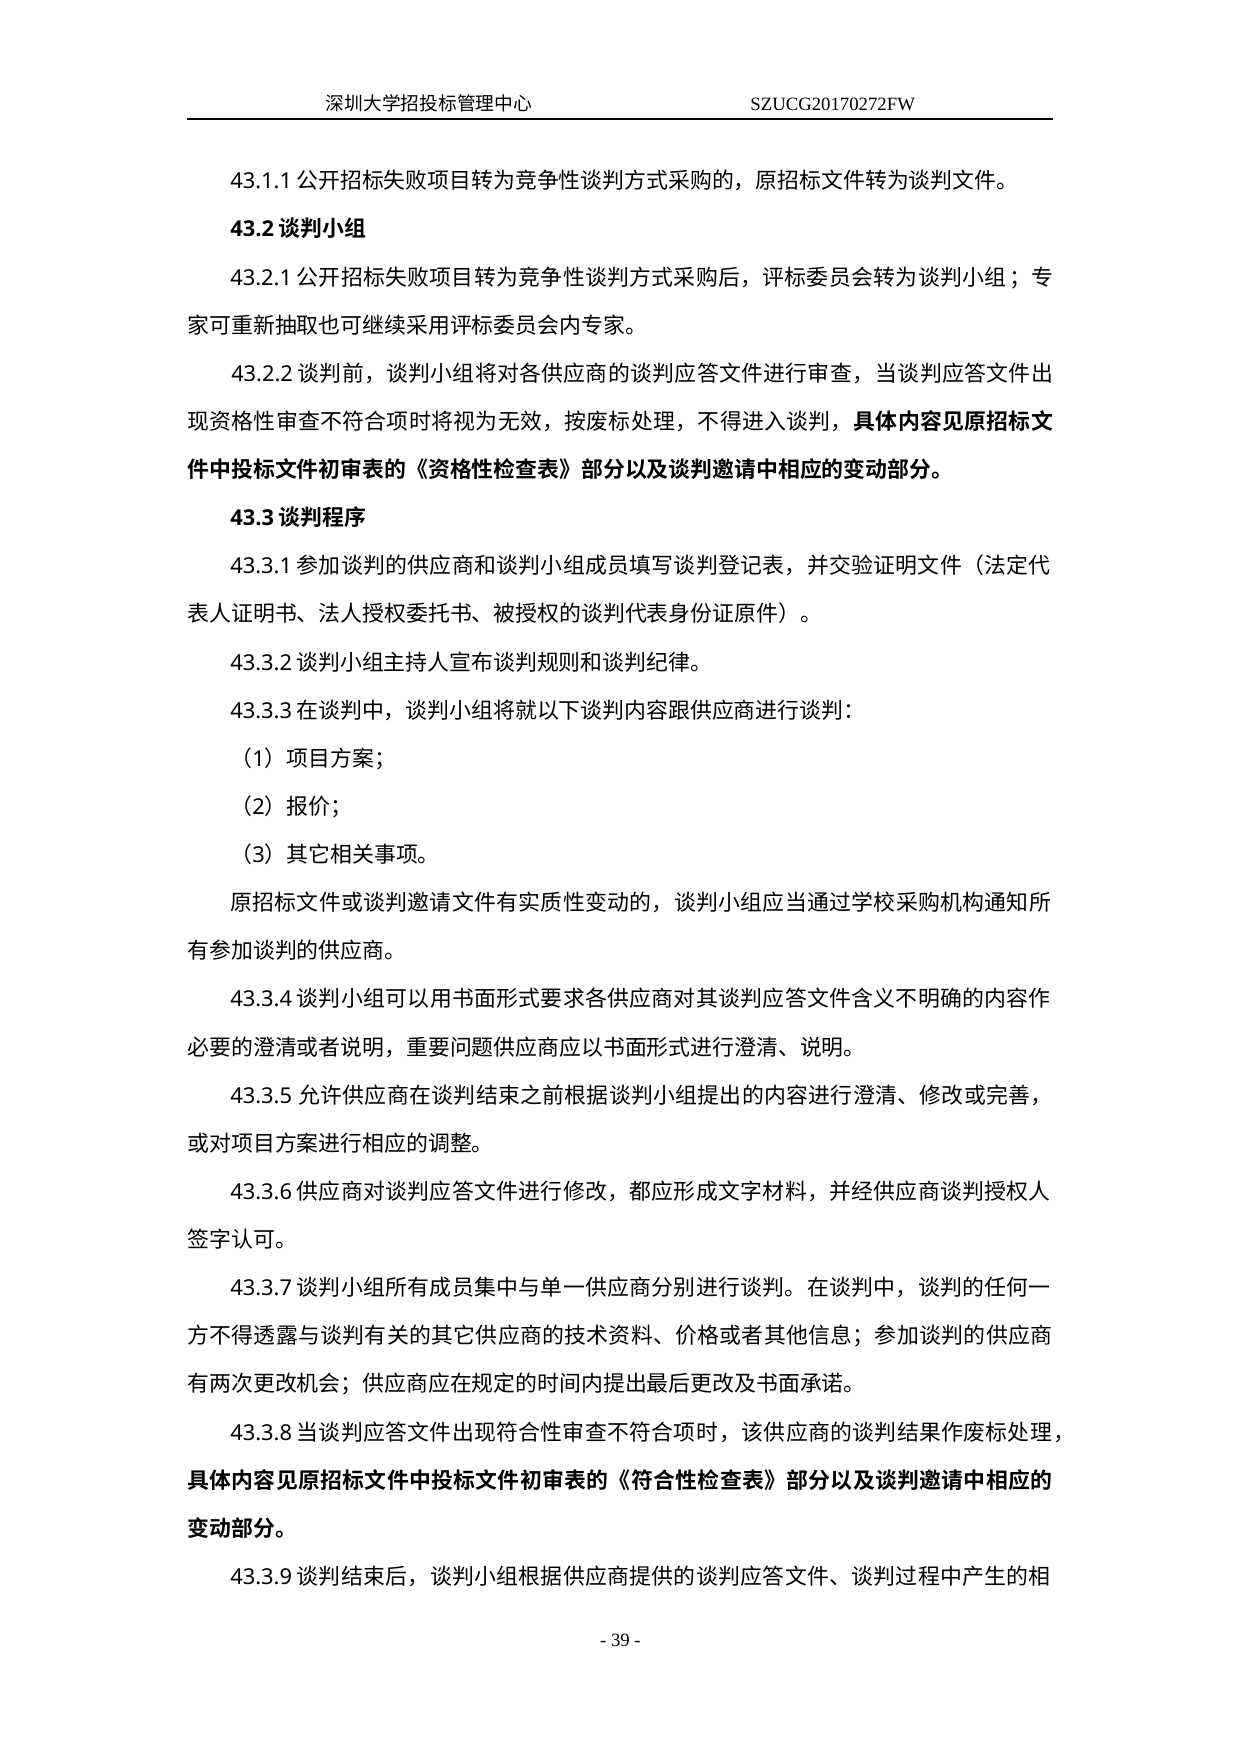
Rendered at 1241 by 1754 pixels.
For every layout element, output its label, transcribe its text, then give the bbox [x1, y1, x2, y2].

text 43.3.7谈判小组所有成员集中与单一供应商分别进行谈判。在谈判中，谈判的任何一方不得透露与谈判有关的其它供应商的技术资料、价格或者其他信息；参加谈判的供应商有两次更改机会；供应商应在规定的时间内提出最后更改及书面承诺。 [187, 1262, 1053, 1406]
text （3）其它相关事项。 [187, 829, 1053, 877]
text 43.3.6供应商对谈判应答文件进行修改，都应形成文字材料，并经供应商谈判授权人签字认可。 [187, 1166, 1053, 1262]
text 43.3谈判程序 [187, 492, 1053, 540]
text 43.3.1参加谈判的供应商和谈判小组成员填写谈判登记表，并交验证明文件（法定代表人证明书、法人授权委托书、被授权的谈判代表身份证原件）。 [187, 540, 1053, 636]
text 43.1.1公开招标失败项目转为竞争性谈判方式采购的，原招标文件转为谈判文件。 [187, 155, 1053, 203]
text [187, 1551, 1053, 1599]
text 43.3.5 允许供应商在谈判结束之前根据谈判小组提出的内容进行澄清、修改或完善，或对项目方案进行相应的调整。 [187, 1069, 1053, 1166]
text 43.3.2谈判小组主持人宣布谈判规则和谈判纪律。 [187, 636, 1053, 684]
text 43.2谈判小组 [187, 203, 1053, 251]
text 43.2.2谈判前，谈判小组将对各供应商的谈判应答文件进行审查，当谈判应答文件出现资格性审查不符合项时将视为无效，按废标处理，不得进入谈判，具体内容见原招标文件中投标文件初审表的《资格性检查表》部分以及谈判邀请中相应的变动部分。 [187, 348, 1053, 492]
text 43.3.3在谈判中，谈判小组将就以下谈判内容跟供应商进行谈判： [187, 684, 1053, 733]
text 43.3.4谈判小组可以用书面形式要求各供应商对其谈判应答文件含义不明确的内容作必要的澄清或者说明，重要问题供应商应以书面形式进行澄清、说明。 [187, 973, 1053, 1069]
text 43.3.8当谈判应答文件出现符合性审查不符合项时，该供应商的谈判结果作废标处理，具体内容见原招标文件中投标文件初审表的《符合性检查表》部分以及谈判邀请中相应的变动部分。 [187, 1406, 1053, 1551]
text （2）报价； [187, 781, 1053, 829]
text 原招标文件或谈判邀请文件有实质性变动的，谈判小组应当通过学校采购机构通知所有参加谈判的供应商。 [187, 877, 1053, 973]
text 43.2.1公开招标失败项目转为竞争性谈判方式采购后，评标委员会转为谈判小组；专家可重新抽取也可继续采用评标委员会内专家。 [187, 251, 1053, 348]
text （1）项目方案； [187, 733, 1053, 781]
